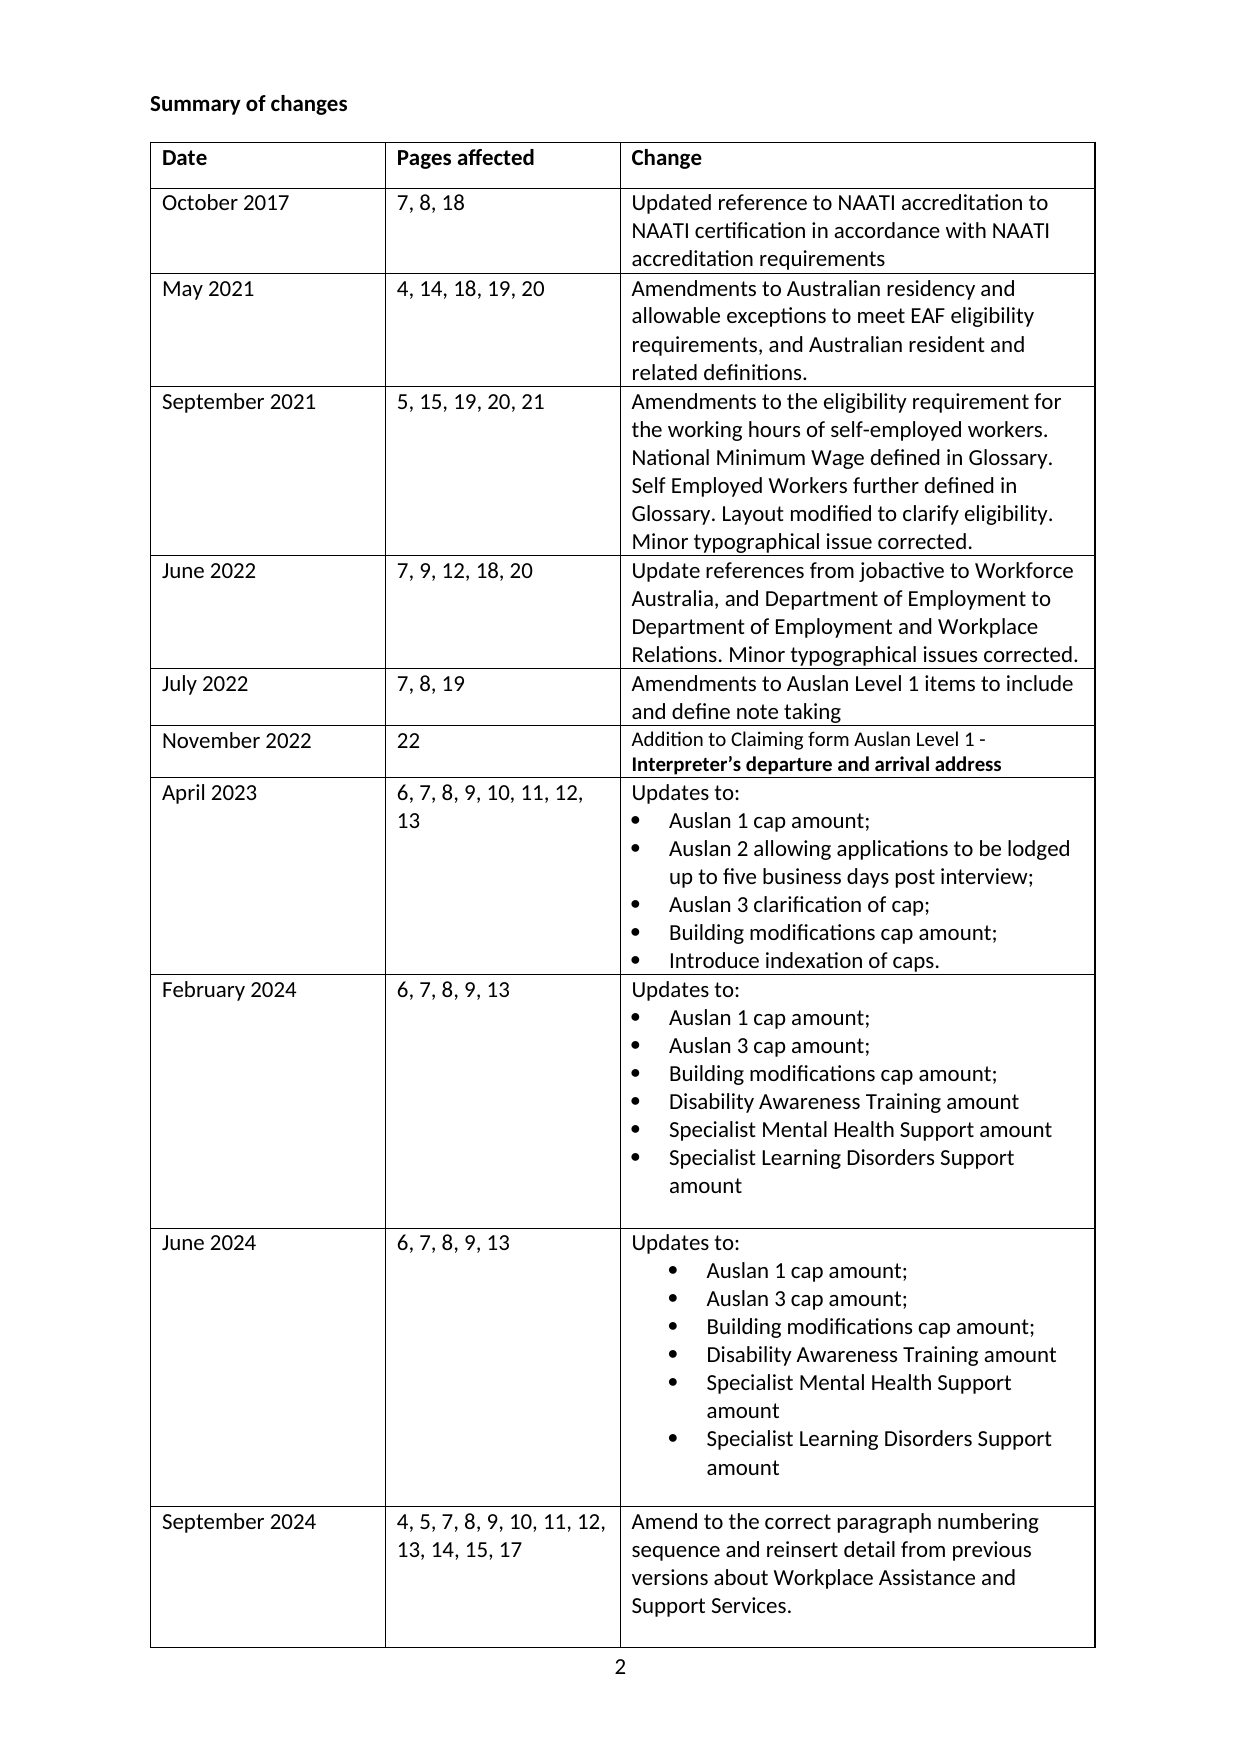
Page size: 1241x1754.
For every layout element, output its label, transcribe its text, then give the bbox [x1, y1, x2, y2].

table_cell Updates to: Auslan 1 cap amount; Auslan 3 cap amount; Building modifications cap amount; Disability Awareness Training amount Specialist Mental Health Support amount Specialist Learning Disorders Support amount [621, 1229, 1094, 1506]
table_cell October 2017 [151, 189, 385, 273]
table_cell 4, 14, 18, 19, 20 [386, 274, 620, 386]
table_header Change [621, 143, 1094, 187]
table_cell 6, 7, 8, 9, 10, 11, 12, 13 [386, 778, 620, 974]
table_cell Amendments to Auslan Level 1 items to include and define note taking [621, 669, 1094, 725]
table_header Pages affected [386, 143, 620, 187]
table_cell Updates to: Auslan 1 cap amount; Auslan 2 allowing applications to be lodged up to five business days post interview; Auslan 3 clarification of cap; Building modifications cap amount; Introduce indexation of caps. [621, 778, 1094, 974]
table_cell July 2022 [151, 669, 385, 725]
table_cell Amend to the correct paragraph numbering sequence and reinsert detail from previous versions about Workplace Assistance and Support Services. [621, 1507, 1094, 1647]
table_cell 7, 8, 18 [386, 189, 620, 273]
table_cell Addition to Claiming form Auslan Level 1 - Interpreter’s departure and arrival address [621, 726, 1094, 777]
text Summary of changes [150, 89, 1090, 117]
table_cell April 2023 [151, 778, 385, 974]
table_cell Amendments to Australian residency and allowable exceptions to meet EAF eligibility requirements, and Australian resident and related definitions. [621, 274, 1094, 386]
table_cell September 2021 [151, 387, 385, 555]
table_cell May 2021 [151, 274, 385, 386]
table_cell Updated reference to NAATI accreditation to NAATI certification in accordance with NAATI accreditation requirements [621, 189, 1094, 273]
table_cell June 2022 [151, 556, 385, 668]
table_cell 6, 7, 8, 9, 13 [386, 1229, 620, 1506]
table_cell 7, 9, 12, 18, 20 [386, 556, 620, 668]
table_cell 5, 15, 19, 20, 21 [386, 387, 620, 555]
table_header Date [151, 143, 385, 187]
table_cell June 2024 [151, 1229, 385, 1506]
table_cell Update references from jobactive to Workforce Australia, and Department of Employment to Department of Employment and Workplace Relations. Minor typographical issues corrected. [621, 556, 1094, 668]
table_cell November 2022 [151, 726, 385, 777]
table_cell Updates to: Auslan 1 cap amount; Auslan 3 cap amount; Building modifications cap amount; Disability Awareness Training amount Specialist Mental Health Support amount Specialist Learning Disorders Support amount [621, 975, 1094, 1227]
table_cell September 2024 [151, 1507, 385, 1647]
table_cell Amendments to the eligibility requirement for the working hours of self-employed workers. National Minimum Wage defined in Glossary. Self Employed Workers further defined in Glossary. Layout modified to clarify eligibility. Minor typographical issue corrected. [621, 387, 1094, 555]
table_cell 22 [386, 726, 620, 777]
table_cell 7, 8, 19 [386, 669, 620, 725]
table_cell 6, 7, 8, 9, 13 [386, 975, 620, 1227]
table_cell February 2024 [151, 975, 385, 1227]
table_cell 4, 5, 7, 8, 9, 10, 11, 12, 13, 14, 15, 17 [386, 1507, 620, 1647]
